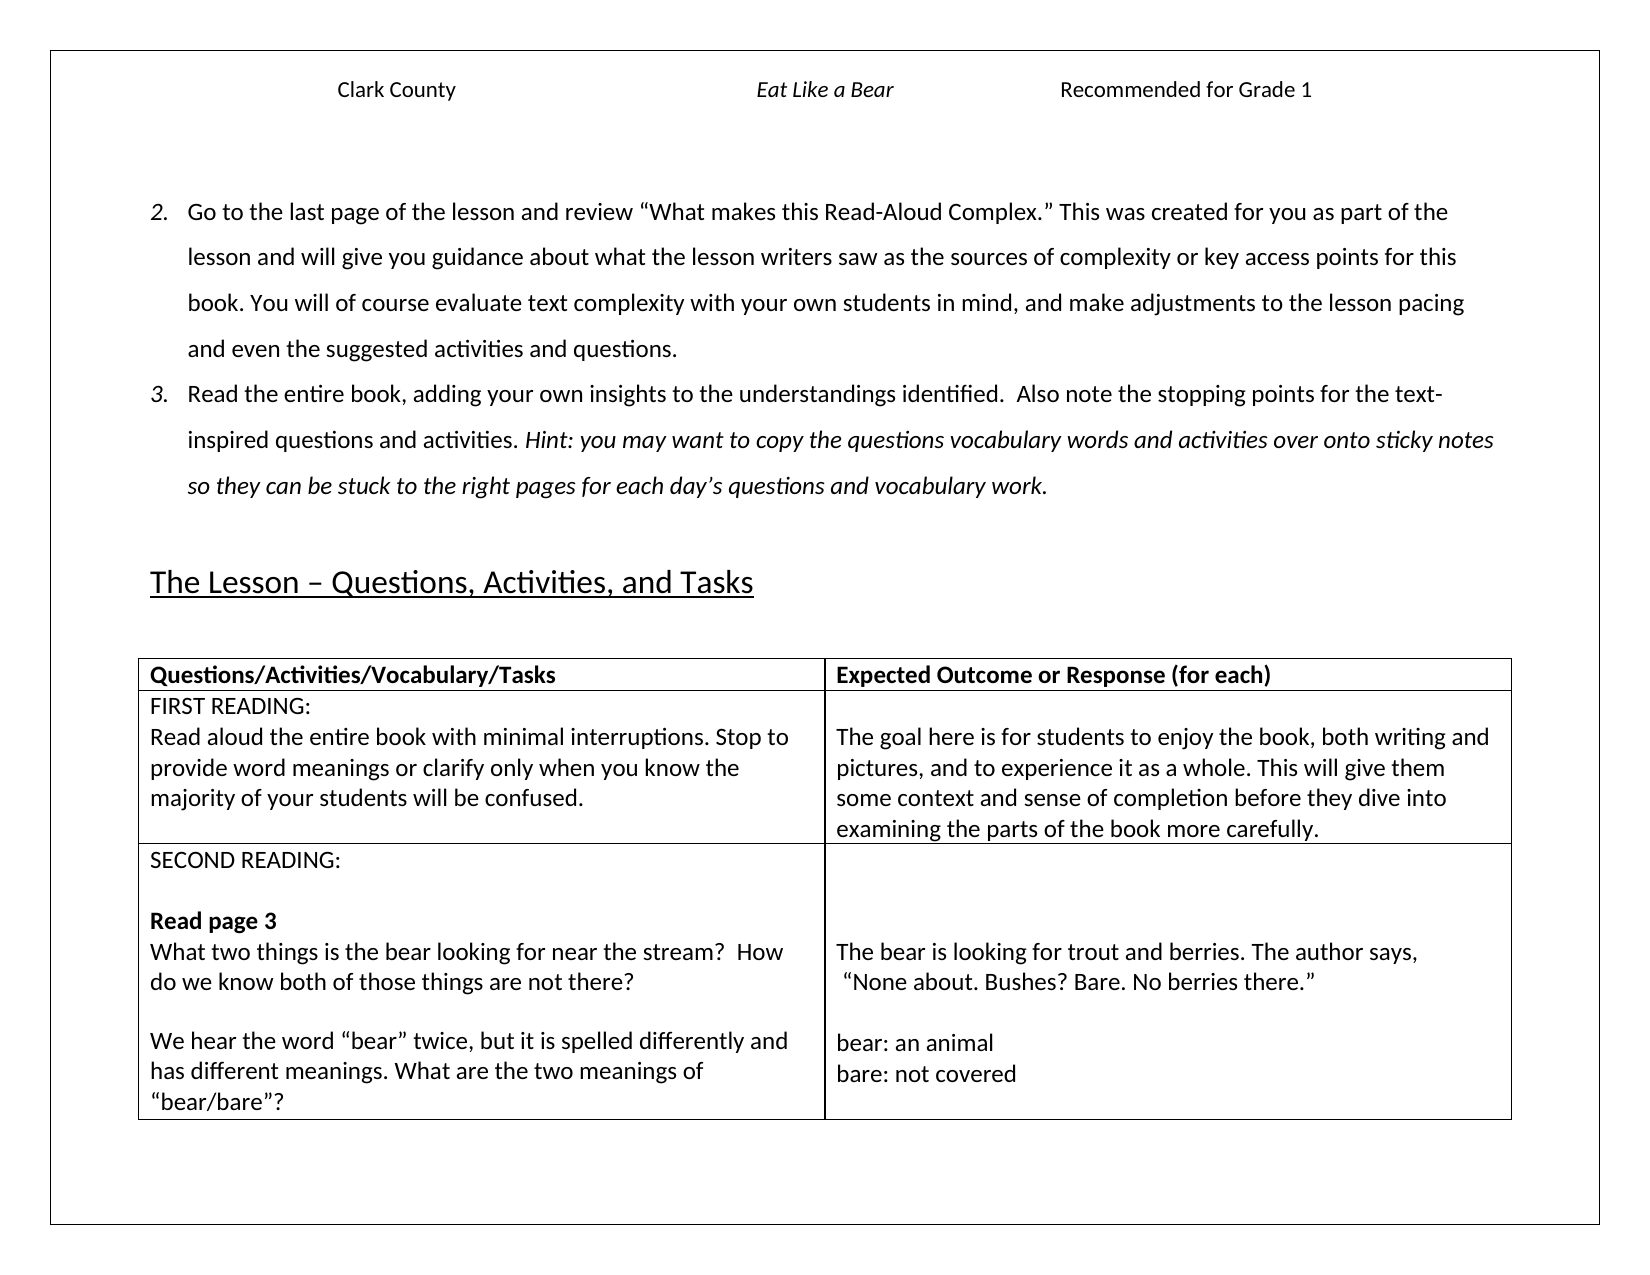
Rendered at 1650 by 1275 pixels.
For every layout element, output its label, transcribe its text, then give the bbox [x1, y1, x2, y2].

table_header Questions/Activities/Vocabulary/Tasks [139, 659, 824, 690]
table_cell FIRST READING: Read aloud the entire book with minimal interruptions. Stop to provide word meanings or clarify only when you know the majority of your students will be confused. [139, 691, 824, 843]
table_header Expected Outcome or Response (for each) [826, 659, 1511, 690]
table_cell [139, 844, 824, 1119]
table_cell The goal here is for students to enjoy the book, both writing and pictures, and to experience it as a whole. This will give them some context and sense of completion before they dive into examining the parts of the book more carefully. [826, 691, 1511, 843]
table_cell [826, 844, 1511, 1119]
list Read the entire book, adding your own insights to the understandings identified. Also note the stopping points for the text-inspired questions and activities. Hint: you may want to copy the questions vocabulary words and activities over onto sticky notes so they can be stuck to the right pages for each day’s questions and vocabulary work. [150, 379, 1500, 501]
text The Lesson – Questions, Activities, and Tasks [150, 562, 1500, 602]
list Go to the last page of the lesson and review “What makes this Read-Aloud Complex.” This was created for you as part of the lesson and will give you guidance about what the lesson writers saw as the sources of complexity or key access points for this book. You will of course evaluate text complexity with your own students in mind, and make adjustments to the lesson pacing and even the suggested activities and questions. [150, 196, 1500, 363]
